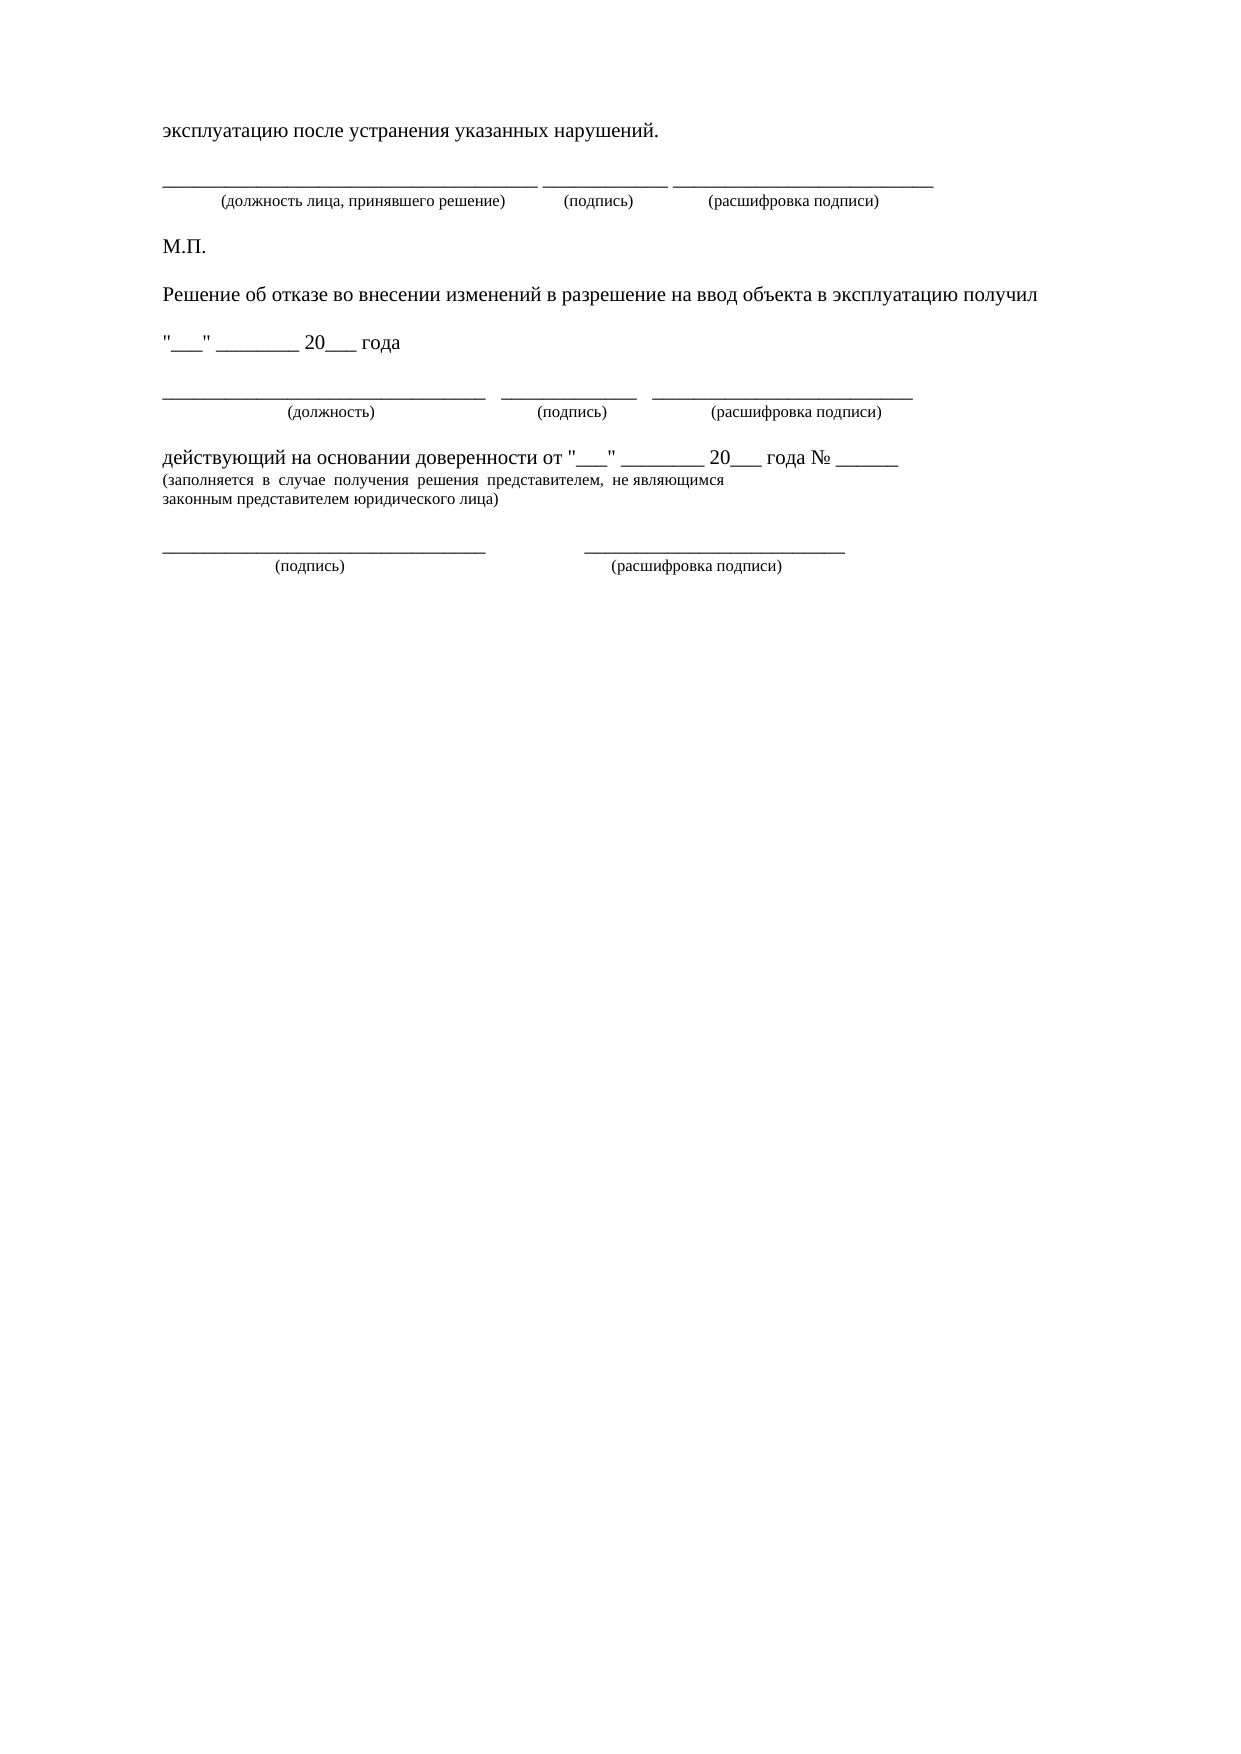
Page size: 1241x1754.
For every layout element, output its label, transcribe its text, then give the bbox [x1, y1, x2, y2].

text (должность) (подпись) (расшифровка подписи) [162, 402, 1107, 421]
text (должность лица, принявшего решение) (подпись) (расшифровка подписи) [162, 190, 1107, 209]
text _______________________________ _____________ _________________________ [162, 378, 1107, 402]
text действующий на основании доверенности от "___" ________ 20___ года № ______ [162, 445, 1107, 469]
text (подпись) (расшифровка подписи) [162, 556, 1107, 575]
text ____________________________________ ____________ _________________________ [162, 166, 1107, 190]
text "___" ________ 20___ года [162, 330, 1107, 354]
text законным представителем юридического лица) [162, 488, 1107, 508]
text М.П. [162, 233, 1107, 258]
text Решение об отказе во внесении изменений в разрешение на ввод объекта в эксплуатацию получил [162, 282, 1107, 306]
text _______________________________ _________________________ [162, 532, 1107, 556]
text (заполняется в случае получения решения представителем, не являющимся [162, 469, 1107, 488]
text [162, 118, 1107, 142]
